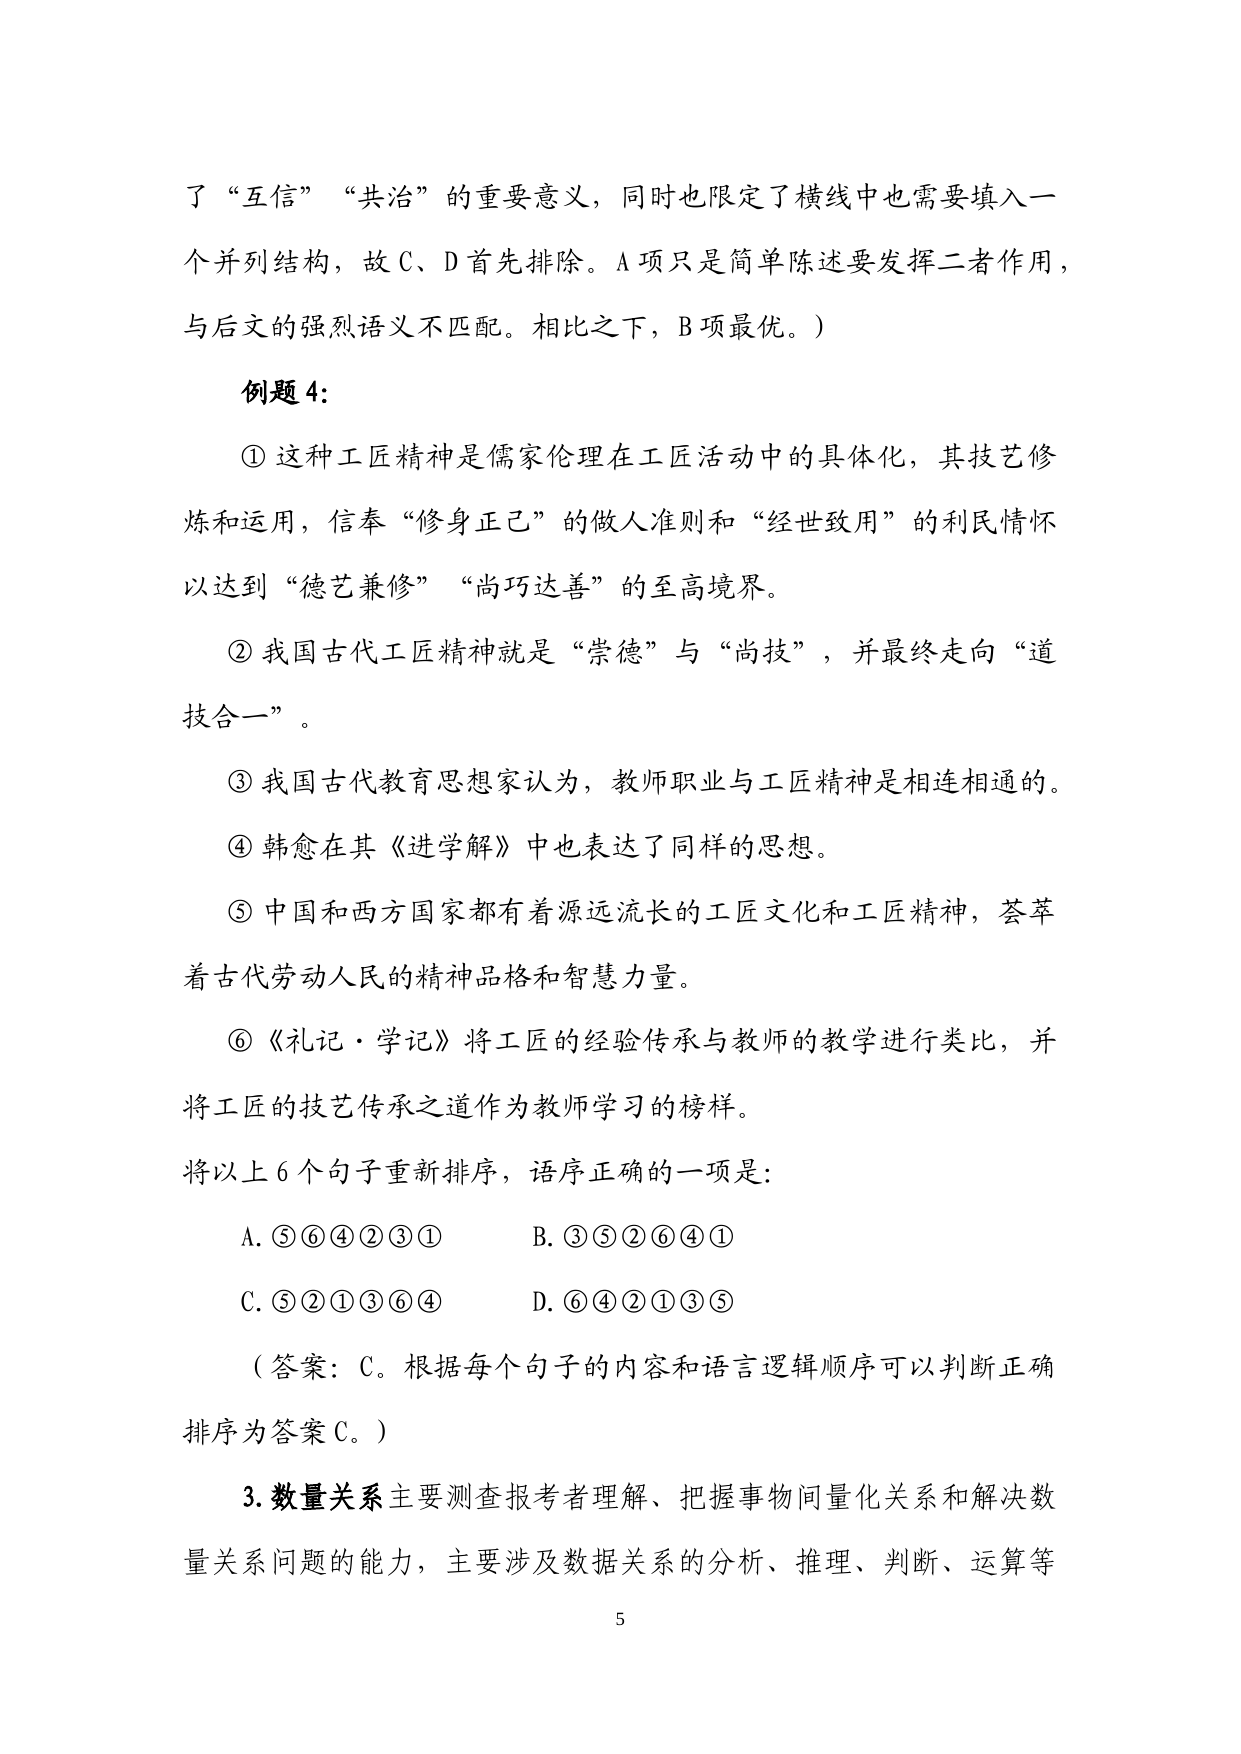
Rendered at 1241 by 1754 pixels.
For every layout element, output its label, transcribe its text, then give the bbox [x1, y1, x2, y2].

text 例题4： [182, 357, 1058, 422]
text （答案：C。根据每个句子的内容和语言逻辑顺序可以判断正确排序为答案C。) [182, 1332, 1058, 1462]
text ②我国古代工匠精神就是“崇德”与“尚技”，并最终走向“道技合一”。 [182, 617, 1058, 747]
text ①这种工匠精神是儒家伦理在工匠活动中的具体化，其技艺修炼和运用，信奉“修身正己”的做人准则和“经世致用”的利民情怀，以达到“德艺兼修”“尚巧达善”的至高境界。 [182, 422, 1058, 617]
text A.⑤⑥④②③① B.③⑤②⑥④① [182, 1202, 1058, 1267]
text ④韩愈在其《进学解》中也表达了同样的思想。 [182, 812, 1058, 877]
text 将以上6个句子重新排序，语序正确的一项是： [182, 1137, 1058, 1202]
text ⑤中国和西方国家都有着源远流长的工匠文化和工匠精神，荟萃着古代劳动人民的精神品格和智慧力量。 [182, 877, 1058, 1007]
text C.⑤②①③⑥④ D.⑥④②①③⑤ [182, 1267, 1058, 1332]
text ⑥《礼记・学记》将工匠的经验传承与教师的教学进行类比，并将工匠的技艺传承之道作为教师学习的榜样。 [182, 1007, 1058, 1137]
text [182, 1462, 1058, 1592]
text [182, 162, 1058, 357]
text ③我国古代教育思想家认为，教师职业与工匠精神是相连相通的。 [182, 747, 1058, 812]
